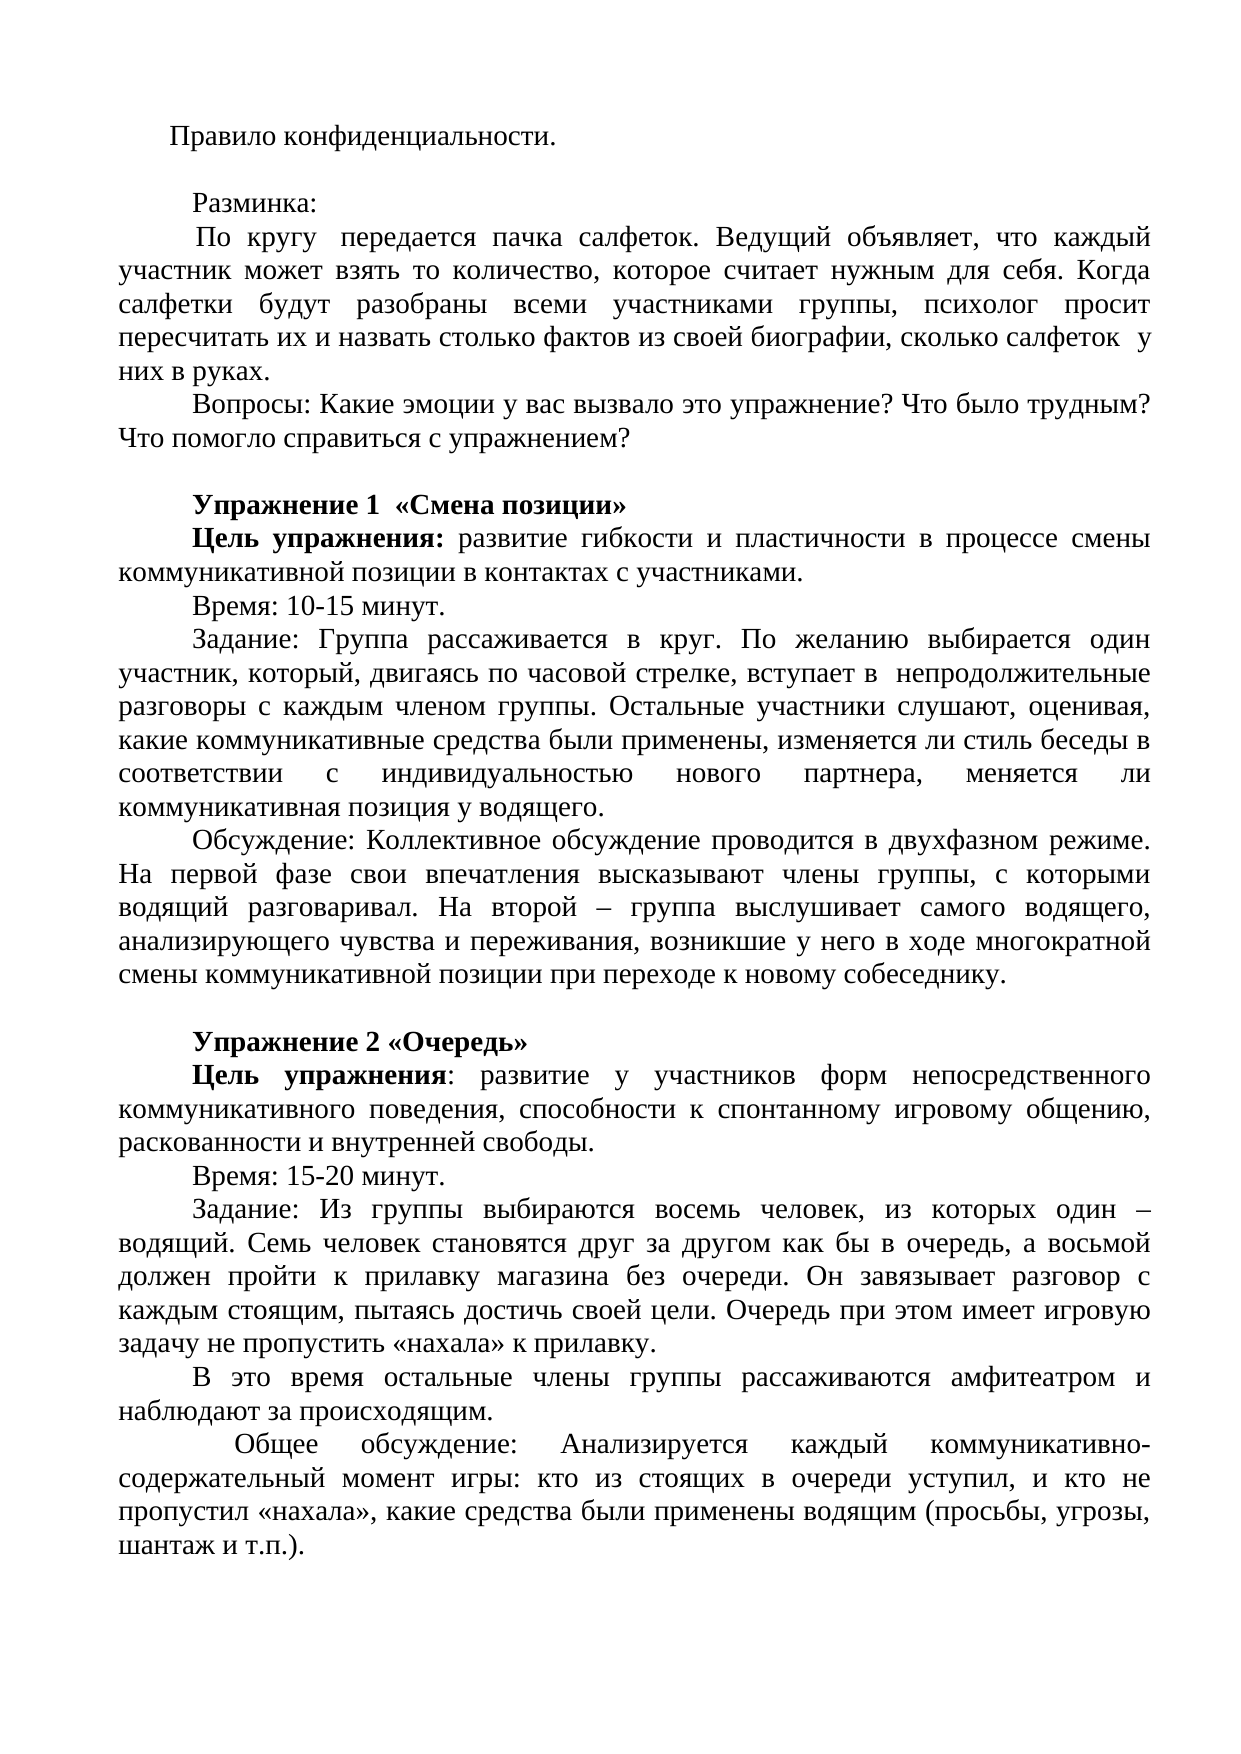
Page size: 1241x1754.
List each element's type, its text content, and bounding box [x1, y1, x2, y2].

text Время: 15-20 минут. [118, 1158, 1152, 1191]
text Обсуждение: Коллективное обсуждение проводится в двухфазном режиме. На первой фазе свои впечатления высказывают члены группы, с которыми водящий разговаривал. На второй – группа выслушивает самого водящего, анализирующего чувства и переживания, возникшие у него в ходе многократной смены коммуникативной позиции при переходе к новому собеседнику. [118, 822, 1152, 990]
text Упражнение 1 «Смена позиции» [118, 487, 1152, 521]
text Разминка: [118, 185, 1152, 219]
text Упражнение 2 «Очередь» [118, 1024, 1152, 1057]
text Задание: Группа рассаживается в круг. По желанию выбирается один участник, который, двигаясь по часовой стрелке, вступает в непродолжительные разговоры с каждым членом группы. Остальные участники слушают, оценивая, какие коммуникативные средства были применены, изменяется ли стиль беседы в соответствии с индивидуальностью нового партнера, меняется ли коммуникативная позиция у водящего. [118, 621, 1152, 822]
text Время: 10-15 минут. [118, 588, 1152, 621]
text Вопросы: Какие эмоции у вас вызвало это упражнение? Что было трудным? Что помогло справиться с упражнением? [118, 386, 1152, 453]
text Правило конфиденциальности. [118, 118, 1152, 152]
text В это время остальные члены группы рассаживаются амфитеатром и наблюдают за происходящим. [118, 1359, 1152, 1426]
text По кругу передается пачка салфеток. Ведущий объявляет, что каждый участник может взять то количество, которое считает нужным для себя. Когда салфетки будут разобраны всеми участниками группы, психолог просит пересчитать их и назвать столько фактов из своей биографии, сколько салфеток у них в руках. [118, 219, 1152, 386]
text Цель упражнения: развитие у участников форм непосредственного коммуникативного поведения, способности к спонтанному игровому общению, раскованности и внутренней свободы. [118, 1057, 1152, 1158]
text Общее обсуждение: Анализируется каждый коммуникативно-содержательный момент игры: кто из стоящих в очереди уступил, и кто не пропустил «нахала», какие средства были применены водящим (просьбы, угрозы, шантаж и т.п.). [118, 1426, 1152, 1560]
text Цель упражнения: развитие гибкости и пластичности в процессе смены коммуникативной позиции в контактах с участниками. [118, 521, 1152, 588]
text Задание: Из группы выбираются восемь человек, из которых один – водящий. Семь человек становятся друг за другом как бы в очередь, а восьмой должен пройти к прилавку магазина без очереди. Он завязывает разговор с каждым стоящим, пытаясь достичь своей цели. Очередь при этом имеет игровую задачу не пропустить «нахала» к прилавку. [118, 1191, 1152, 1359]
